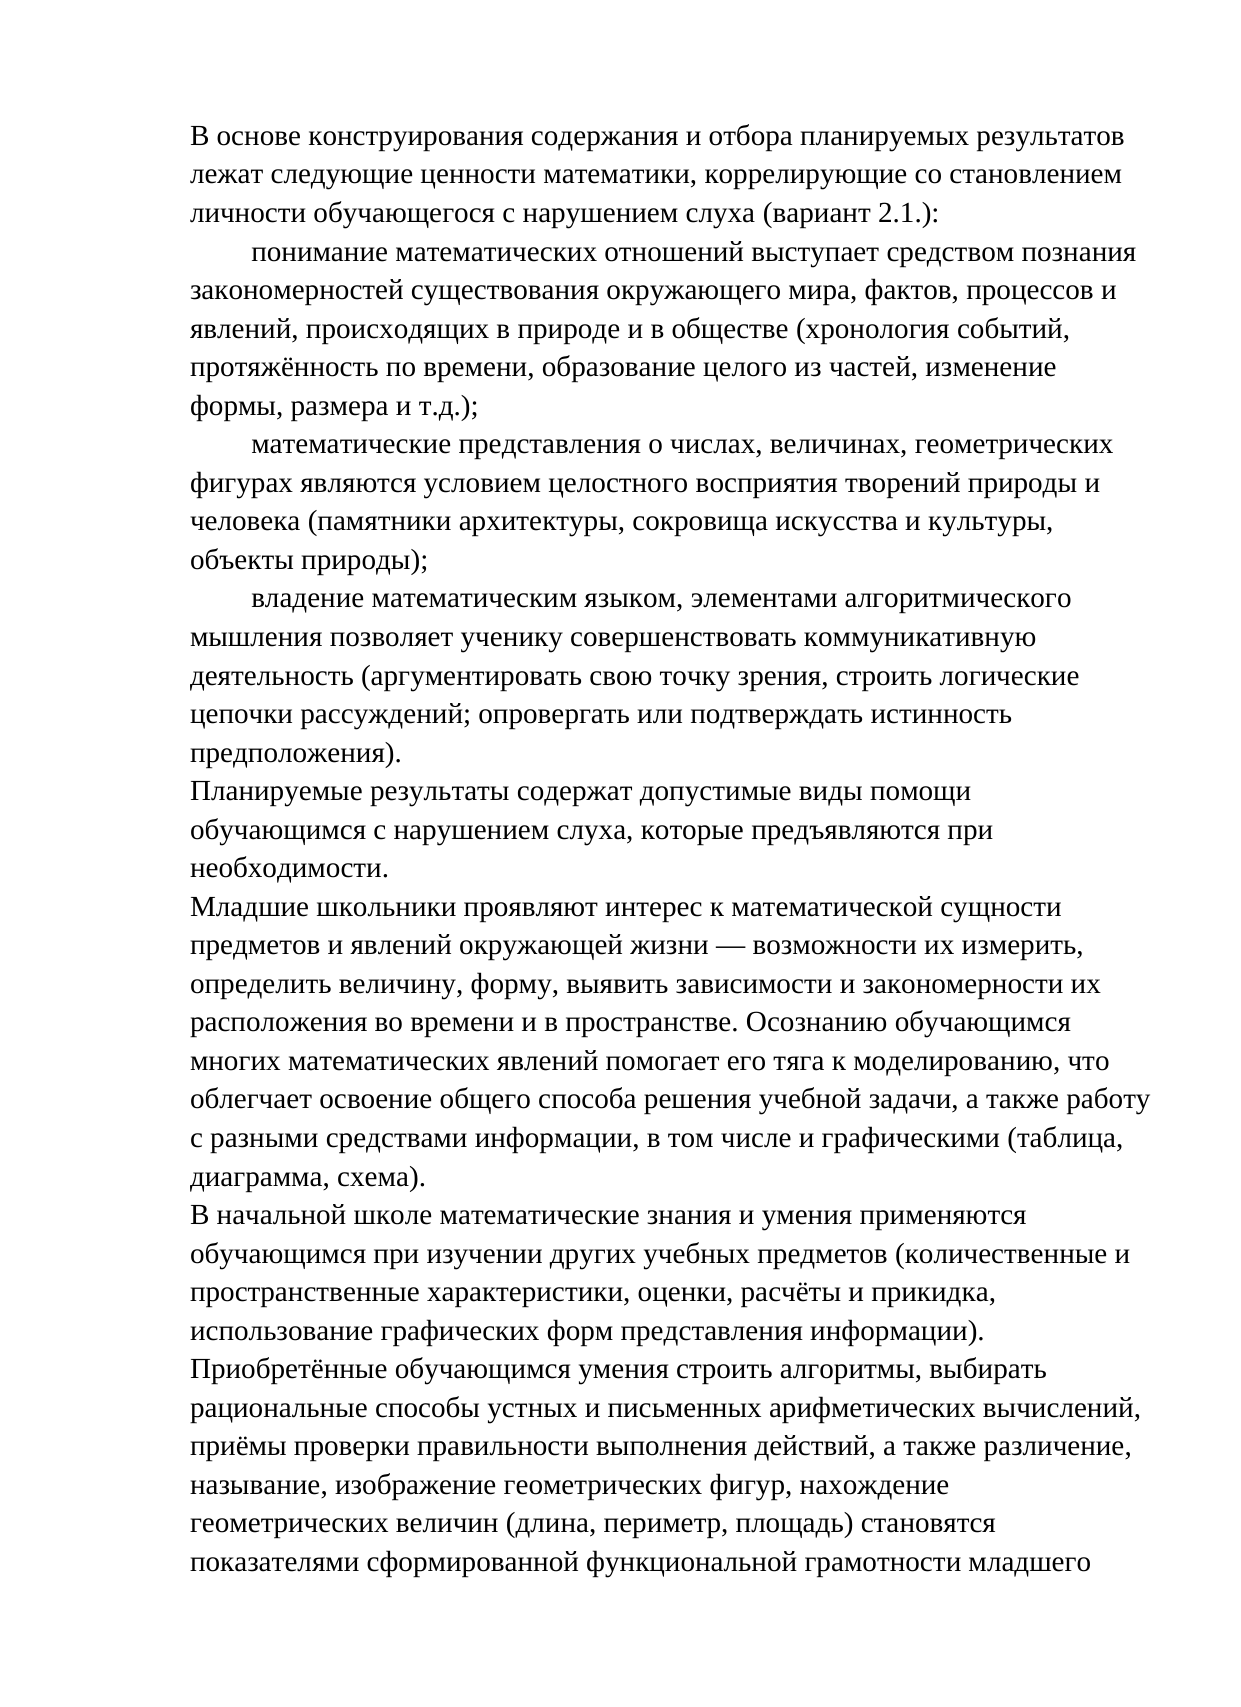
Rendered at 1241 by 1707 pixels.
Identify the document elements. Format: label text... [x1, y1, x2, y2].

text Младшие школьники проявляют интерес к математической сущности предметов и явлений окружающей жизни — возможности их измерить, определить величину, форму, выявить зависимости и закономерности их расположения во времени и в пространстве. Осознанию обучающимся многих математических явлений помогает его тяга к моделированию, что облегчает освоение общего способа решения учебной задачи, а также работу с разными средствами информации, в том числе и графическими (таблица, диаграмма, схема). [190, 889, 1152, 1192]
text  математические представления о числах, величинах, геометрических фигурах являются условием целостного восприятия творений природы и человека (памятники архитектуры, сокровища искусства и культуры, объекты природы); [190, 426, 1152, 576]
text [190, 1197, 1152, 1578]
text Планируемые результаты содержат допустимые виды помощи обучающимся с нарушением слуха, которые предъявляются при необходимости. [190, 773, 1152, 884]
text  владение математическим языком, элементами алгоритмического мышления позволяет ученику совершенствовать коммуникативную деятельность (аргументировать свою точку зрения, строить логические цепочки рассуждений; опровергать или подтверждать истинность предположения). [190, 581, 1152, 768]
text  понимание математических отношений выступает средством познания закономерностей существования окружающего мира, фактов, процессов и явлений, происходящих в природе и в обществе (хронология событий, протяжённость по времени, образование целого из частей, изменение формы, размера и т.д.); [190, 234, 1152, 421]
text В основе конструирования содержания и отбора планируемых результатов лежат следующие ценности математики, коррелирующие со становлением личности обучающегося с нарушением слуха (вариант 2.1.): [190, 118, 1152, 229]
